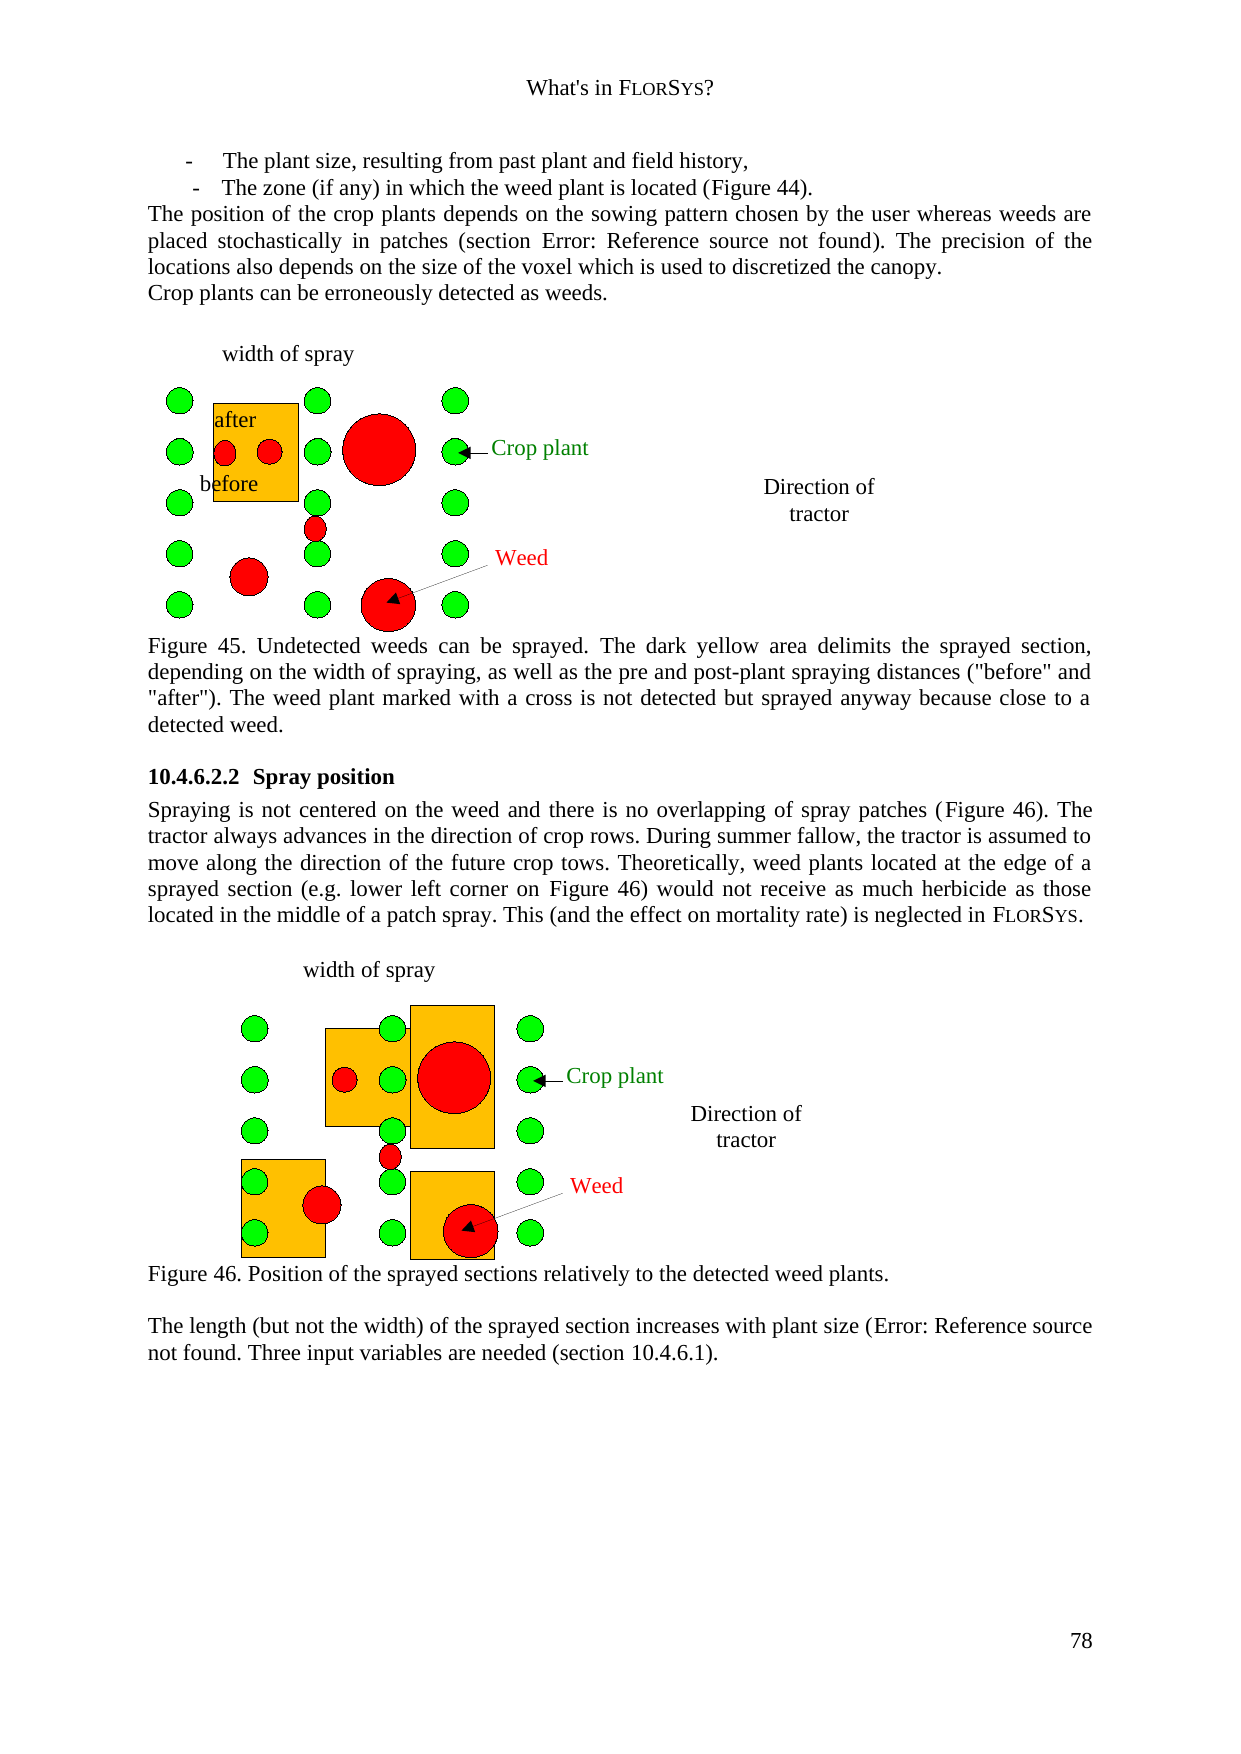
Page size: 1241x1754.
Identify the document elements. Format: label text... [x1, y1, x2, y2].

list The plant size, resulting from past plant and field history, [185, 148, 1093, 174]
text Figure 45. Undetected weeds can be sprayed. The dark yellow area delimits the sprayed section, depending on the width of spraying, as well as the pre and post-plant spraying distances ("before" and "after"). The weed plant marked with a cross is not detected but sprayed anyway because close to a detected weed. [148, 632, 1093, 737]
text Figure 46. Position of the sprayed sections relatively to the detected weed plants. [148, 1260, 1093, 1286]
list The zone (if any) in which the weed plant is located (Figure 44). [192, 174, 1093, 200]
text Spraying is not centered on the weed and there is no overlapping of spray patches (Figure 46). The tractor always advances in the direction of crop rows. During summer fallow, the tractor is assumed to move along the direction of the future crop tows. Theoretically, weed plants located at the edge of a sprayed section (e.g. lower left corner on Figure 46) would not receive as much herbicide as those located in the middle of a patch spray. This (and the effect on mortality rate) is neglected in FlorSys. [148, 796, 1093, 928]
subtitle Spray position [148, 763, 1093, 790]
text The position of the crop plants depends on the sowing pattern chosen by the user whereas weeds are placed stochastically in patches (section Erreur ! Source du renvoi introuvable.). The precision of the locations also depends on the size of the voxel which is used to discretized the canopy. [148, 200, 1093, 279]
text Crop plants can be erroneously detected as weeds. [148, 279, 1093, 306]
text The length (but not the width) of the sprayed section increases with plant size (Erreur ! Source du renvoi introuvable.. Three input variables are needed (section 10.4.6.1). [148, 1312, 1093, 1365]
